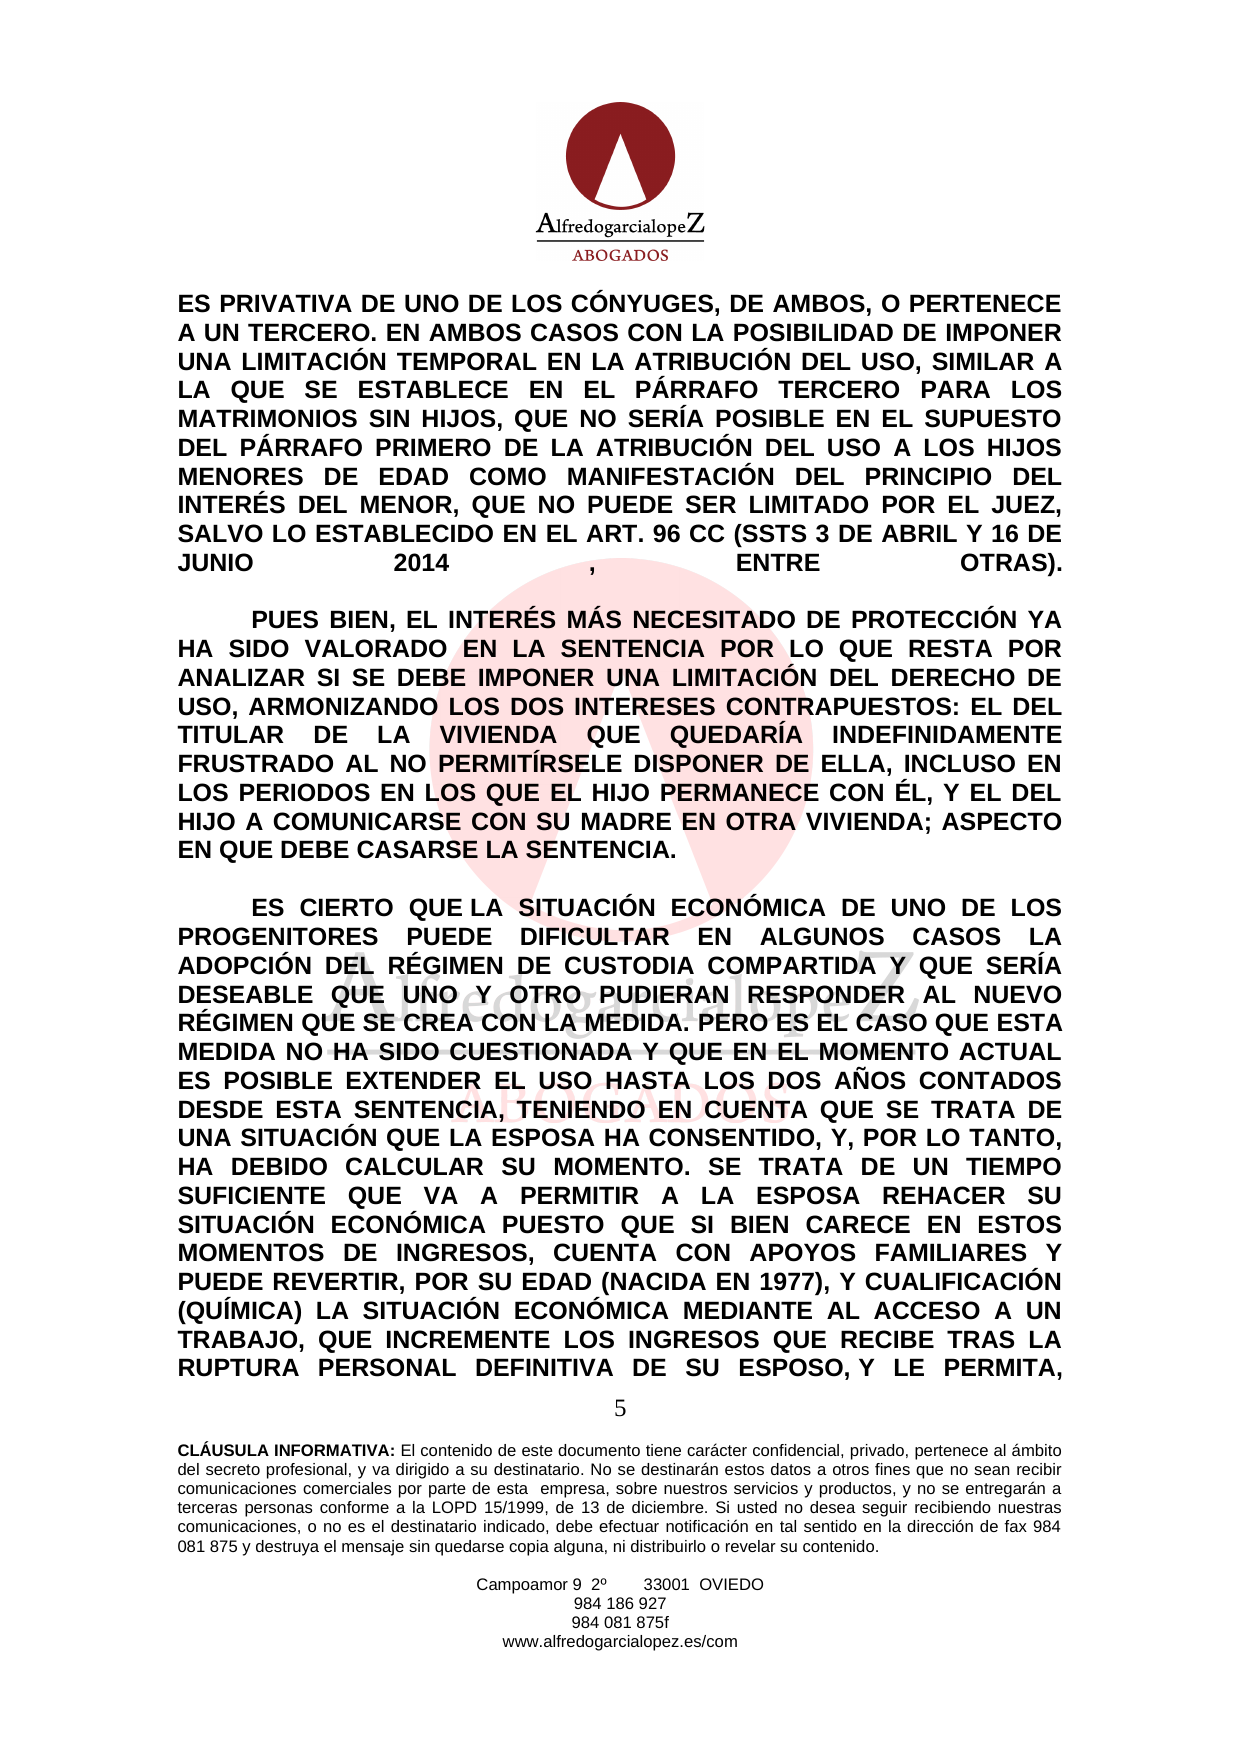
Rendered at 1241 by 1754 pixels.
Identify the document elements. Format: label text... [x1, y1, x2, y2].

picture [535, 102, 705, 261]
